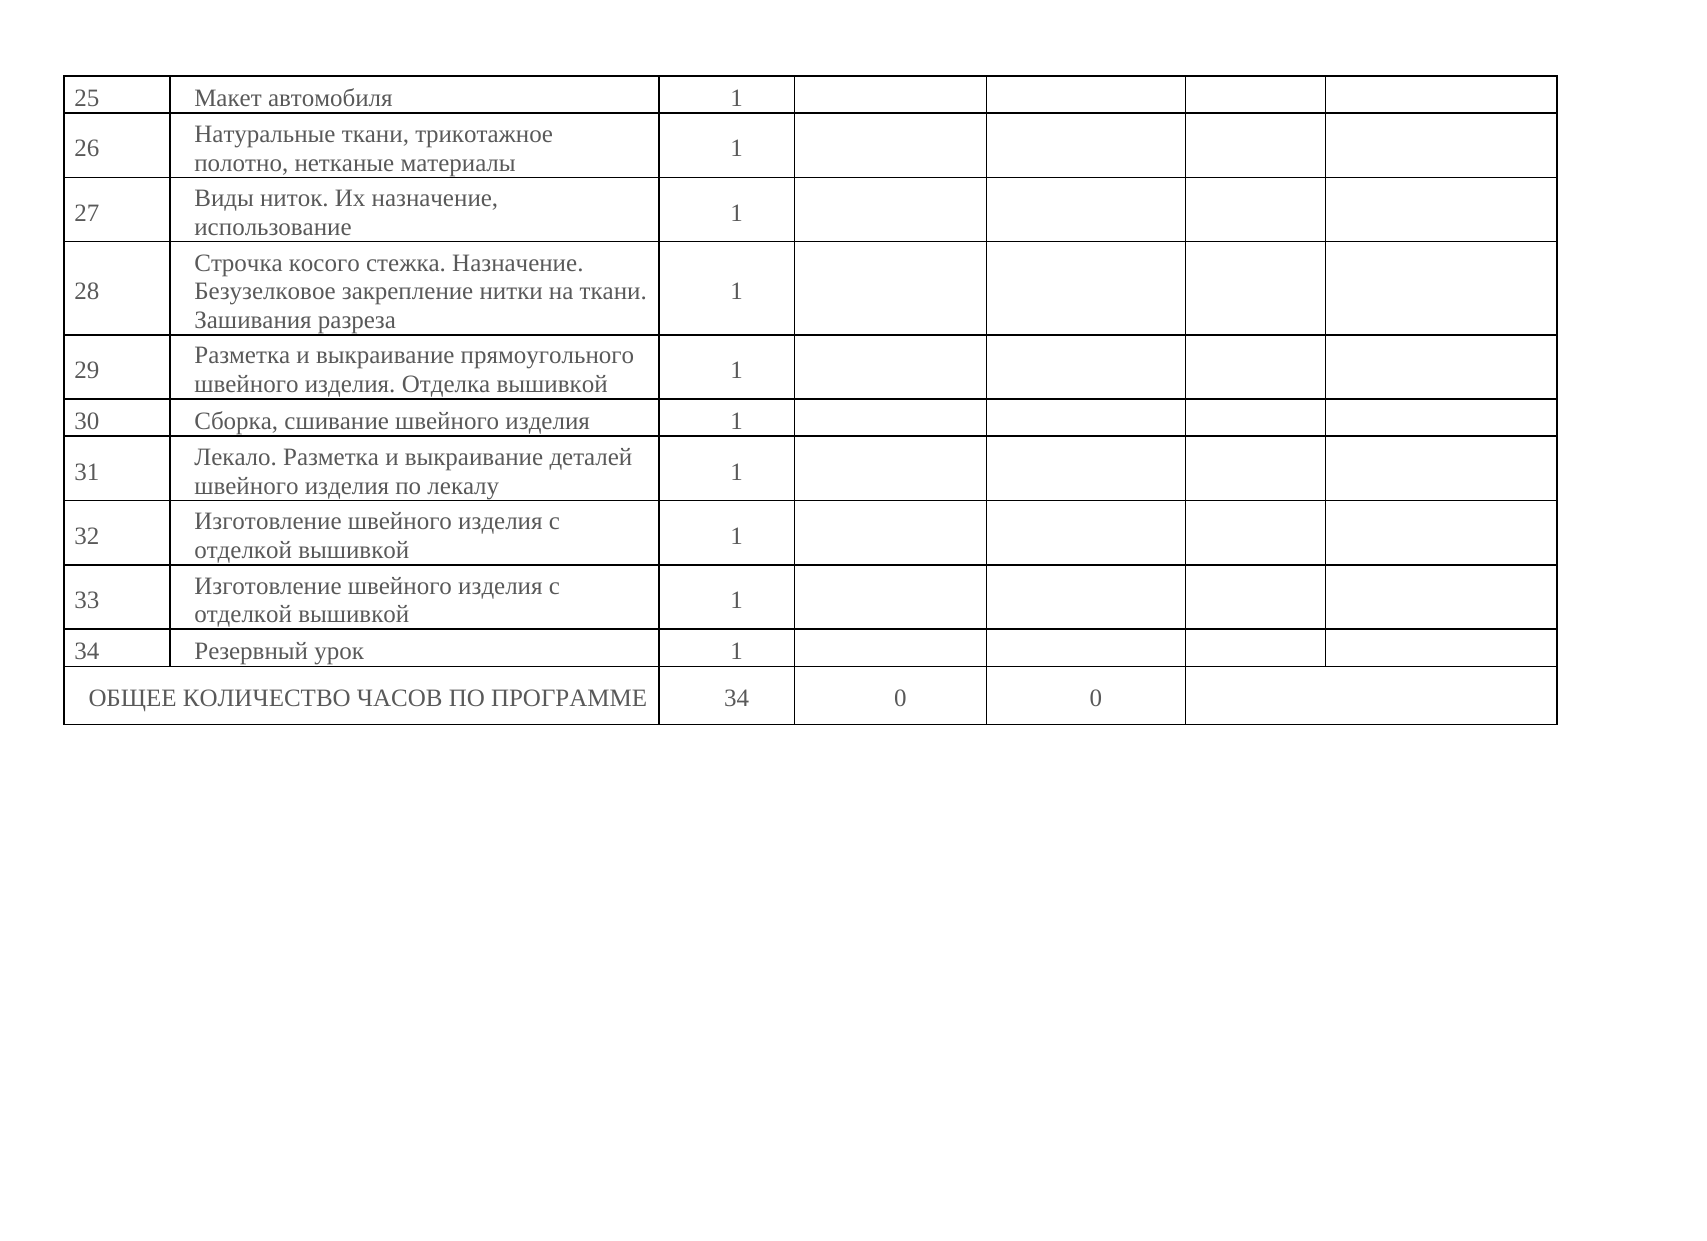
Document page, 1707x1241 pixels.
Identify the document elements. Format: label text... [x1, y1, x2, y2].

table_cell [795, 336, 986, 398]
table_cell [1186, 178, 1325, 241]
table_cell 1 [660, 178, 794, 241]
table_cell [795, 77, 986, 112]
table_cell [1326, 77, 1556, 112]
table_cell 27 [65, 178, 169, 241]
table_cell Изготовление швейного изделия с отделкой вышивкой [171, 566, 658, 628]
table_cell [1326, 501, 1556, 564]
table_cell 1 [660, 437, 794, 500]
table_cell 32 [65, 501, 169, 564]
table_cell 34 [65, 630, 169, 666]
table_cell 0 [987, 667, 1185, 724]
table_cell Макет автомобиля [171, 77, 658, 112]
table_cell 28 [65, 242, 169, 334]
table_cell [1326, 437, 1556, 500]
table_cell Виды ниток. Их назначение, использование [171, 178, 658, 241]
table_cell [1186, 437, 1325, 500]
table_cell 29 [65, 336, 169, 398]
table_cell [795, 114, 986, 177]
table_cell 33 [65, 566, 169, 628]
table_cell 1 [660, 114, 794, 177]
table_cell 34 [660, 667, 794, 724]
table_cell [1186, 114, 1325, 177]
table_cell [795, 630, 986, 666]
table_cell [1186, 400, 1325, 435]
table_cell 26 [65, 114, 169, 177]
table_cell [1326, 242, 1556, 334]
table_cell [1326, 336, 1556, 398]
table_cell [987, 114, 1185, 177]
table_cell 1 [660, 400, 794, 435]
table_cell 25 [65, 77, 169, 112]
table_cell [795, 178, 986, 241]
table_cell [987, 400, 1185, 435]
table_cell 1 [660, 566, 794, 628]
table_cell [987, 437, 1185, 500]
table_cell Строчка косого стежка. Назначение. Безузелковое закрепление нитки на ткани. Зашивания разреза [171, 242, 658, 334]
table_cell [987, 336, 1185, 398]
table_cell Лекало. Разметка и выкраивание деталей швейного изделия по лекалу [171, 437, 658, 500]
table_cell Изготовление швейного изделия с отделкой вышивкой [171, 501, 658, 564]
table_cell [987, 178, 1185, 241]
table_cell 1 [660, 630, 794, 666]
table_cell [1186, 566, 1325, 628]
table_cell Сборка, сшивание швейного изделия [171, 400, 658, 435]
table_cell [1186, 336, 1325, 398]
table_cell [795, 242, 986, 334]
table_cell [795, 566, 986, 628]
table_cell ОБЩЕЕ КОЛИЧЕСТВО ЧАСОВ ПО ПРОГРАММЕ [65, 667, 658, 724]
table_cell [987, 242, 1185, 334]
table_cell 1 [660, 501, 794, 564]
table_cell [1326, 178, 1556, 241]
table_cell [1186, 242, 1325, 334]
table_cell Разметка и выкраивание прямоугольного швейного изделия. Отделка вышивкой [171, 336, 658, 398]
table_cell [987, 566, 1185, 628]
table_cell 30 [65, 400, 169, 435]
table_cell [1326, 400, 1556, 435]
table_cell [795, 400, 986, 435]
table_cell [1326, 630, 1556, 666]
table_cell 1 [660, 242, 794, 334]
table_cell [1186, 501, 1325, 564]
table_cell [795, 437, 986, 500]
table_cell [1186, 77, 1325, 112]
table_cell 1 [660, 77, 794, 112]
table_cell [987, 77, 1185, 112]
table_cell Резервный урок [171, 630, 658, 666]
table_cell [987, 501, 1185, 564]
table_cell [1326, 566, 1556, 628]
table_cell 0 [795, 667, 986, 724]
table_cell [795, 501, 986, 564]
table_cell 1 [660, 336, 794, 398]
table_cell 31 [65, 437, 169, 500]
table_cell [1326, 114, 1556, 177]
table_cell [987, 630, 1185, 666]
table_cell Натуральные ткани, трикотажное полотно, нетканые материалы [171, 114, 658, 177]
table_cell [1186, 667, 1556, 724]
table_cell [1186, 630, 1325, 666]
